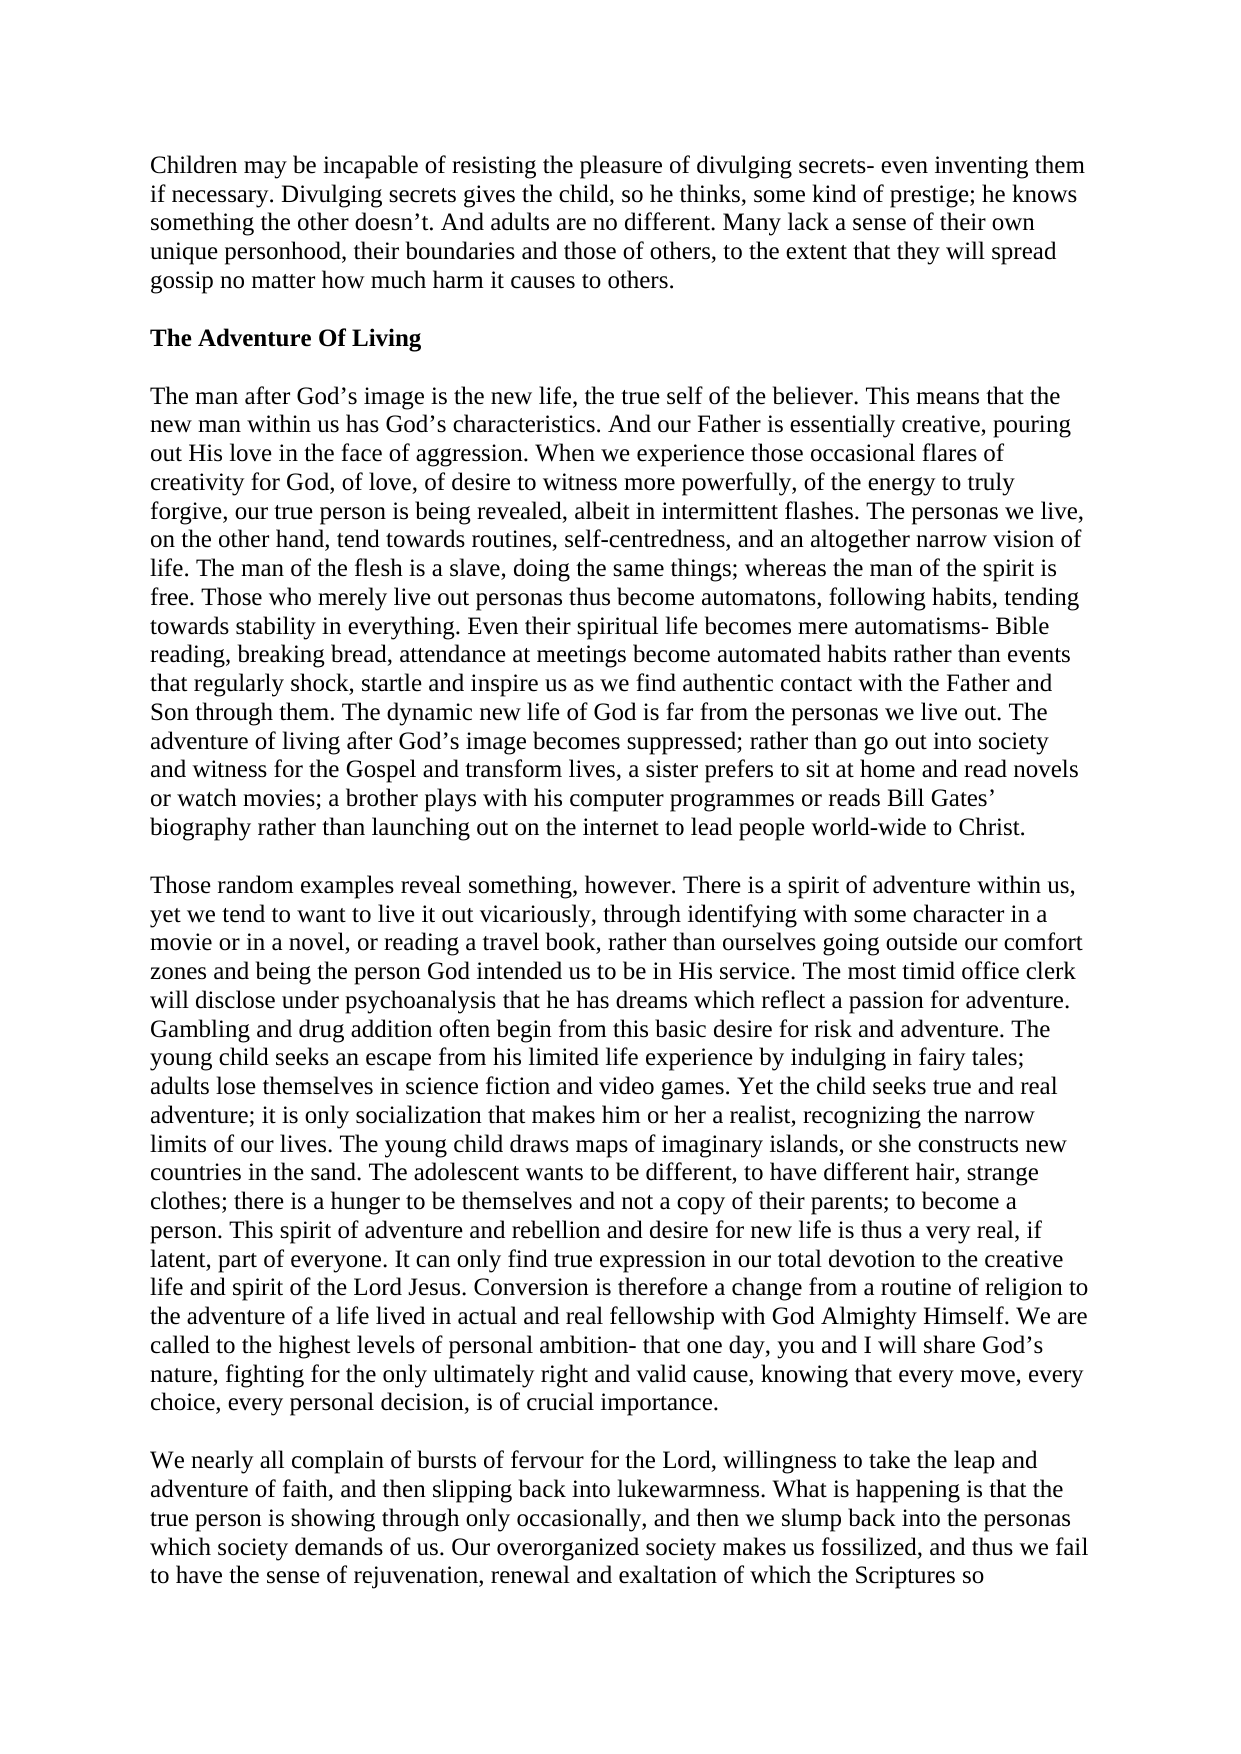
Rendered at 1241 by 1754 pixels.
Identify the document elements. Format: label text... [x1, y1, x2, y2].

subtitle The Adventure Of Living [150, 323, 1090, 352]
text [150, 1445, 1090, 1589]
text Children may be incapable of resisting the pleasure of divulging secrets- even inventing them if necessary. Divulging secrets gives the child, so he thinks, some kind of prestige; he knows something the other doesn’t. And adults are no different. Many lack a sense of their own unique personhood, their boundaries and those of others, to the extent that they will spread gossip no matter how much harm it causes to others. [150, 150, 1090, 294]
text Those random examples reveal something, however. There is a spirit of adventure within us, yet we tend to want to live it out vicariously, through identifying with some character in a movie or in a novel, or reading a travel book, rather than ourselves going outside our comfort zones and being the person God intended us to be in His service. The most timid office clerk will disclose under psychoanalysis that he has dreams which reflect a passion for adventure. Gambling and drug addition often begin from this basic desire for risk and adventure. The young child seeks an escape from his limited life experience by indulging in fairy tales; adults lose themselves in science fiction and video games. Yet the child seeks true and real adventure; it is only socialization that makes him or her a realist, recognizing the narrow limits of our lives. The young child draws maps of imaginary islands, or she constructs new countries in the sand. The adolescent wants to be different, to have different hair, strange clothes; there is a hunger to be themselves and not a copy of their parents; to become a person. This spirit of adventure and rebellion and desire for new life is thus a very real, if latent, part of everyone. It can only find true expression in our total devotion to the creative life and spirit of the Lord Jesus. Conversion is therefore a change from a routine of religion to the adventure of a life lived in actual and real fellowship with God Almighty Himself. We are called to the highest levels of personal ambition- that one day, you and I will share God’s nature, fighting for the only ultimately right and valid cause, knowing that every move, every choice, every personal decision, is of crucial importance. [150, 870, 1090, 1416]
text The man after God’s image is the new life, the true self of the believer. This means that the new man within us has God’s characteristics. And our Father is essentially creative, pouring out His love in the face of aggression. When we experience those occasional flares of creativity for God, of love, of desire to witness more powerfully, of the energy to truly forgive, our true person is being revealed, albeit in intermittent flashes. The personas we live, on the other hand, tend towards routines, self-centredness, and an altogether narrow vision of life. The man of the flesh is a slave, doing the same things; whereas the man of the spirit is free. Those who merely live out personas thus become automatons, following habits, tending towards stability in everything. Even their spiritual life becomes mere automatisms- Bible reading, breaking bread, attendance at meetings become automated habits rather than events that regularly shock, startle and inspire us as we find authentic contact with the Father and Son through them. The dynamic new life of God is far from the personas we live out. The adventure of living after God’s image becomes suppressed; rather than go out into society and witness for the Gospel and transform lives, a sister prefers to sit at home and read novels or watch movies; a brother plays with his computer programmes or reads Bill Gates’ biography rather than launching out on the internet to lead people world-wide to Christ. [150, 381, 1090, 841]
